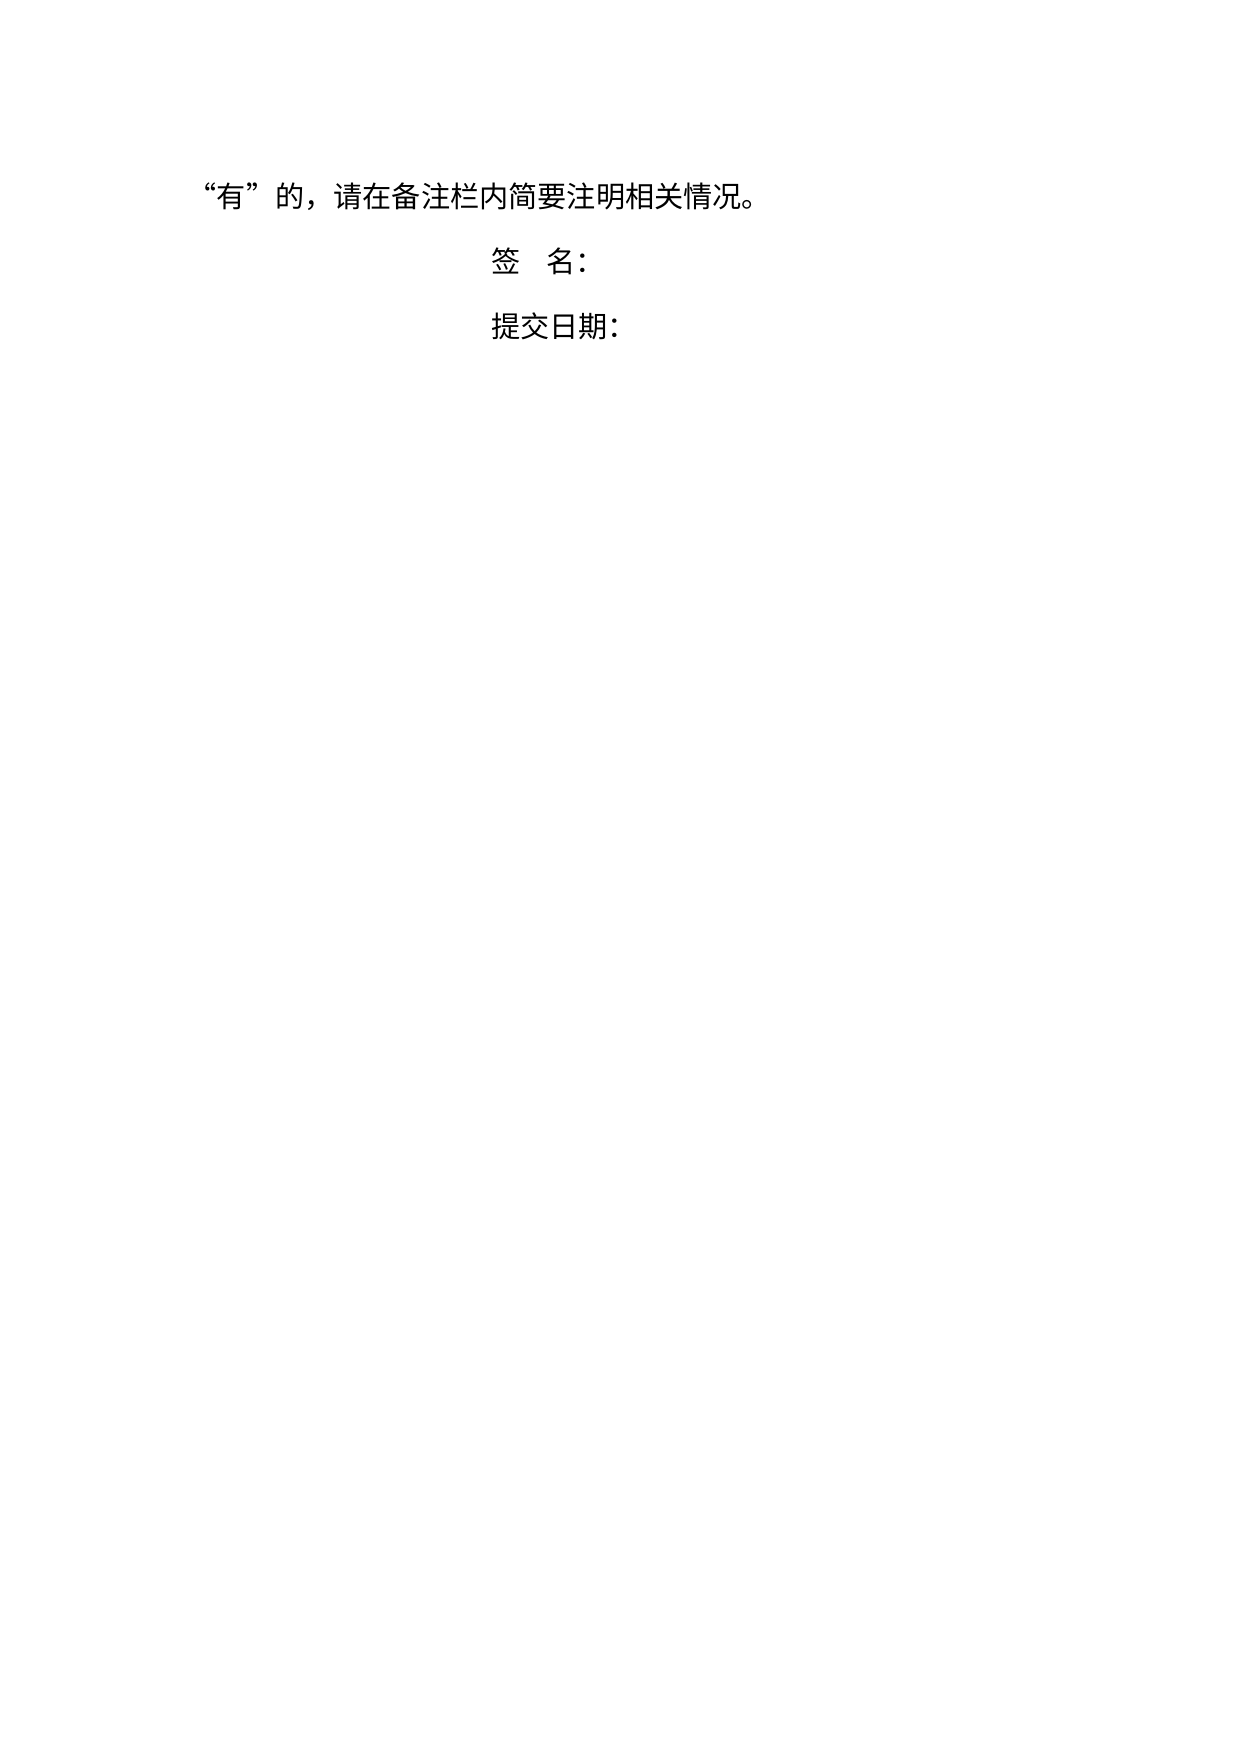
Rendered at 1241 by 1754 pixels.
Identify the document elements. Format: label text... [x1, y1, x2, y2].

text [187, 162, 1053, 227]
text 签 名： [187, 227, 1053, 292]
text 提交日期： [187, 292, 1053, 357]
